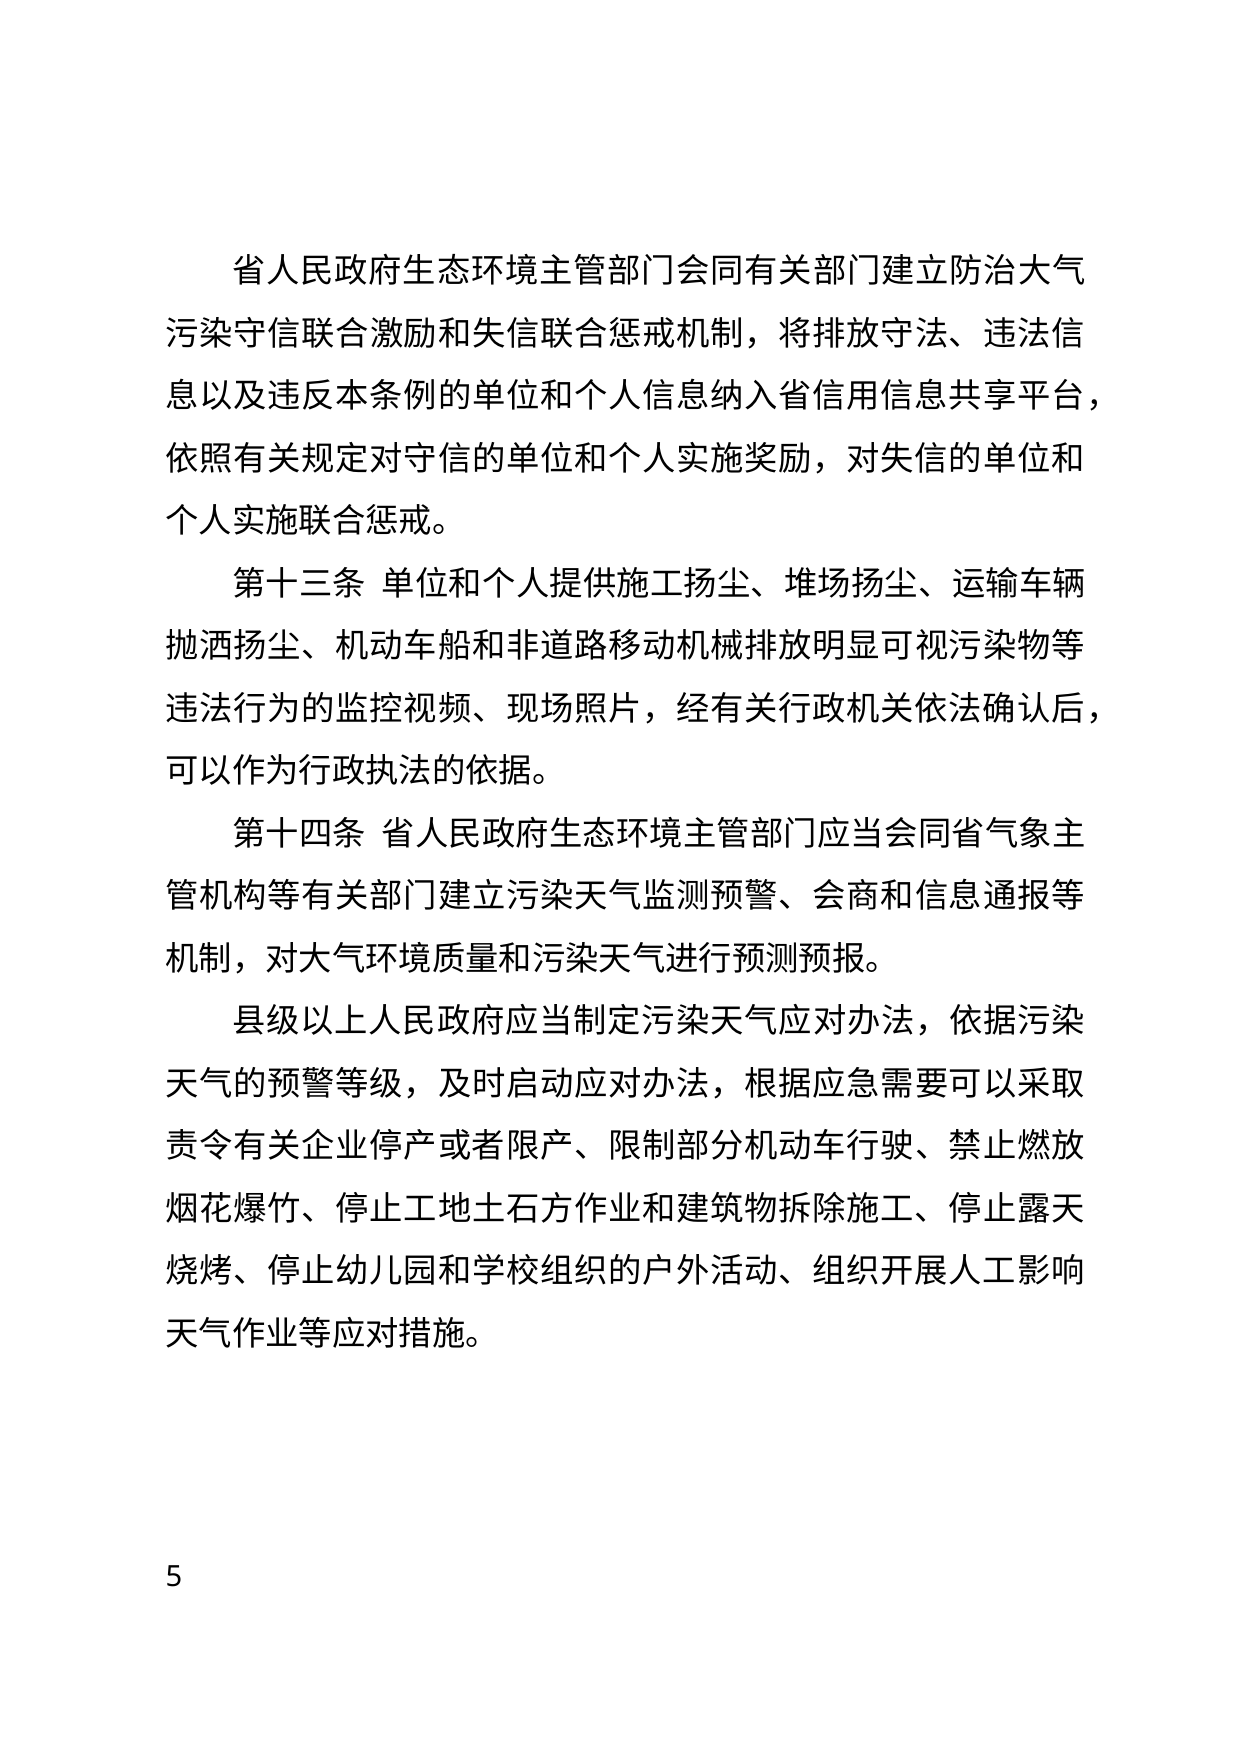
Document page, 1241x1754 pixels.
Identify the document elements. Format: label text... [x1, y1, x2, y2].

text 第十四条 省人民政府生态环境主管部门应当会同省气象主管机构等有关部门建立污染天气监测预警、会商和信息通报等机制，对大气环境质量和污染天气进行预测预报。 [165, 795, 1087, 983]
text 第十三条 单位和个人提供施工扬尘、堆场扬尘、运输车辆抛洒扬尘、机动车船和非道路移动机械排放明显可视污染物等违法行为的监控视频、现场照片，经有关行政机关依法确认后，可以作为行政执法的依据。 [165, 545, 1087, 795]
text 省人民政府生态环境主管部门会同有关部门建立防治大气污染守信联合激励和失信联合惩戒机制，将排放守法、违法信息以及违反本条例的单位和个人信息纳入省信用信息共享平台，依照有关规定对守信的单位和个人实施奖励，对失信的单位和个人实施联合惩戒。 [165, 233, 1087, 545]
text 县级以上人民政府应当制定污染天气应对办法，依据污染天气的预警等级，及时启动应对办法，根据应急需要可以采取责令有关企业停产或者限产、限制部分机动车行驶、禁止燃放烟花爆竹、停止工地土石方作业和建筑物拆除施工、停止露天烧烤、停止幼儿园和学校组织的户外活动、组织开展人工影响天气作业等应对措施。 [165, 983, 1087, 1358]
